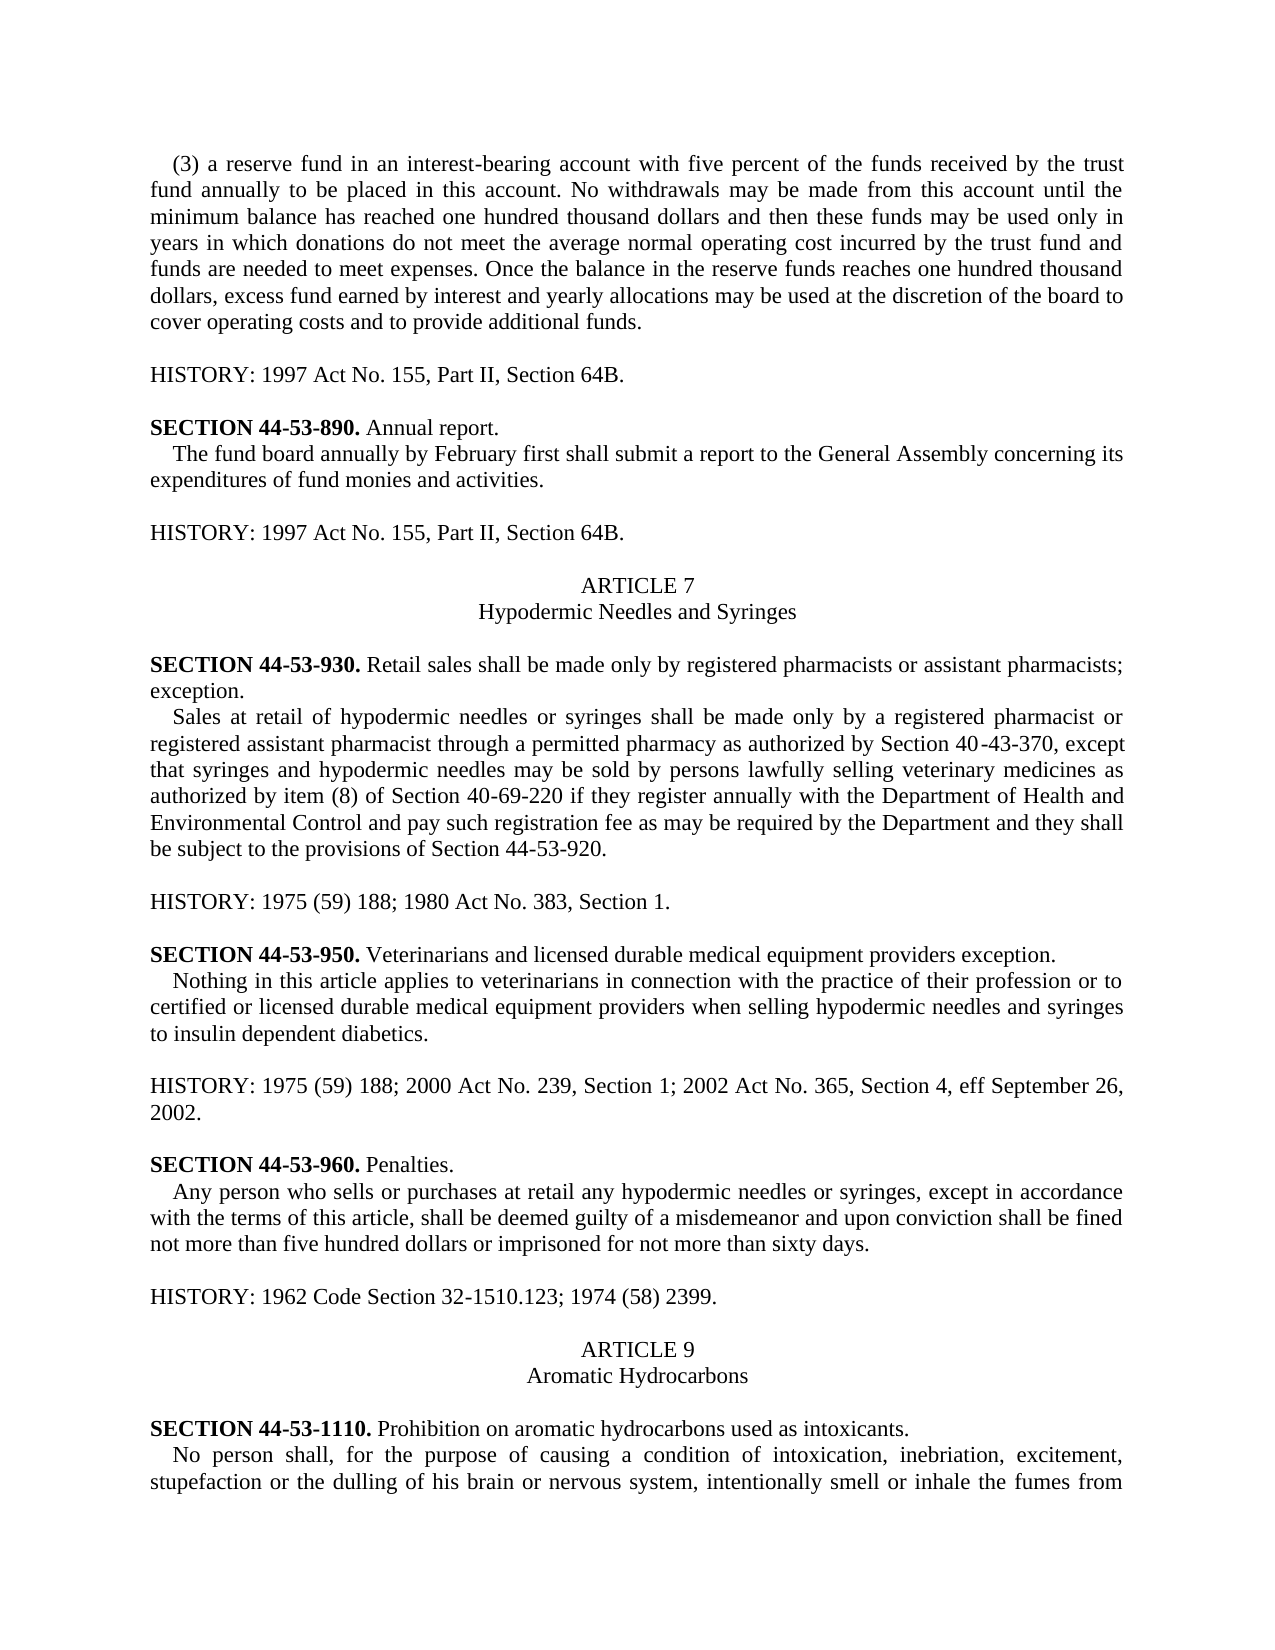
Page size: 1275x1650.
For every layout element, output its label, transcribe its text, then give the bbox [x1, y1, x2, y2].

text Sales at retail of hypodermic needles or syringes shall be made only by a registered pharmacist or registered assistant pharmacist through a permitted pharmacy as authorized by Section 40-43-370, except that syringes and hypodermic needles may be sold by persons lawfully selling veterinary medicines as authorized by item (8) of Section 40-69-220 if they register annually with the Department of Health and Environmental Control and pay such registration fee as may be required by the Department and they shall be subject to the provisions of Section 44-53-920. [150, 703, 1125, 862]
text ARTICLE 9 [150, 1336, 1125, 1362]
text Nothing in this article applies to veterinarians in connection with the practice of their profession or to certified or licensed durable medical equipment providers when selling hypodermic needles and syringes to insulin dependent diabetics. [150, 967, 1125, 1046]
text ARTICLE 7 [150, 572, 1125, 598]
text HISTORY: 1962 Code Section 32-1510.123; 1974 (58) 2399. [150, 1283, 1125, 1309]
text HISTORY: 1997 Act No. 155, Part II, Section 64B. [150, 361, 1125, 387]
text SECTION 44-53-1110. Prohibition on aromatic hydrocarbons used as intoxicants. [150, 1415, 1125, 1441]
text (3) a reserve fund in an interest-bearing account with five percent of the funds received by the trust fund annually to be placed in this account. No withdrawals may be made from this account until the minimum balance has reached one hundred thousand dollars and then these funds may be used only in years in which donations do not meet the average normal operating cost incurred by the trust fund and funds are needed to meet expenses. Once the balance in the reserve funds reaches one hundred thousand dollars, excess fund earned by interest and yearly allocations may be used at the discretion of the board to cover operating costs and to provide additional funds. [150, 150, 1125, 334]
text SECTION 44-53-950. Veterinarians and licensed durable medical equipment providers exception. [150, 941, 1125, 967]
text The fund board annually by February first shall submit a report to the General Assembly concerning its expenditures of fund monies and activities. [150, 440, 1125, 493]
text SECTION 44-53-960. Penalties. [150, 1151, 1125, 1178]
text HISTORY: 1975 (59) 188; 2000 Act No. 239, Section 1; 2002 Act No. 365, Section 4, eff September 26, 2002. [150, 1072, 1125, 1125]
text HISTORY: 1997 Act No. 155, Part II, Section 64B. [150, 519, 1125, 545]
text Aromatic Hydrocarbons [150, 1362, 1125, 1389]
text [150, 1441, 1125, 1494]
text SECTION 44-53-930. Retail sales shall be made only by registered pharmacists or assistant pharmacists; exception. [150, 651, 1125, 703]
text Hypodermic Needles and Syringes [150, 598, 1125, 624]
text Any person who sells or purchases at retail any hypodermic needles or syringes, except in accordance with the terms of this article, shall be deemed guilty of a misdemeanor and upon conviction shall be fined not more than five hundred dollars or imprisoned for not more than sixty days. [150, 1178, 1125, 1257]
text HISTORY: 1975 (59) 188; 1980 Act No. 383, Section 1. [150, 888, 1125, 914]
text SECTION 44-53-890. Annual report. [150, 413, 1125, 440]
